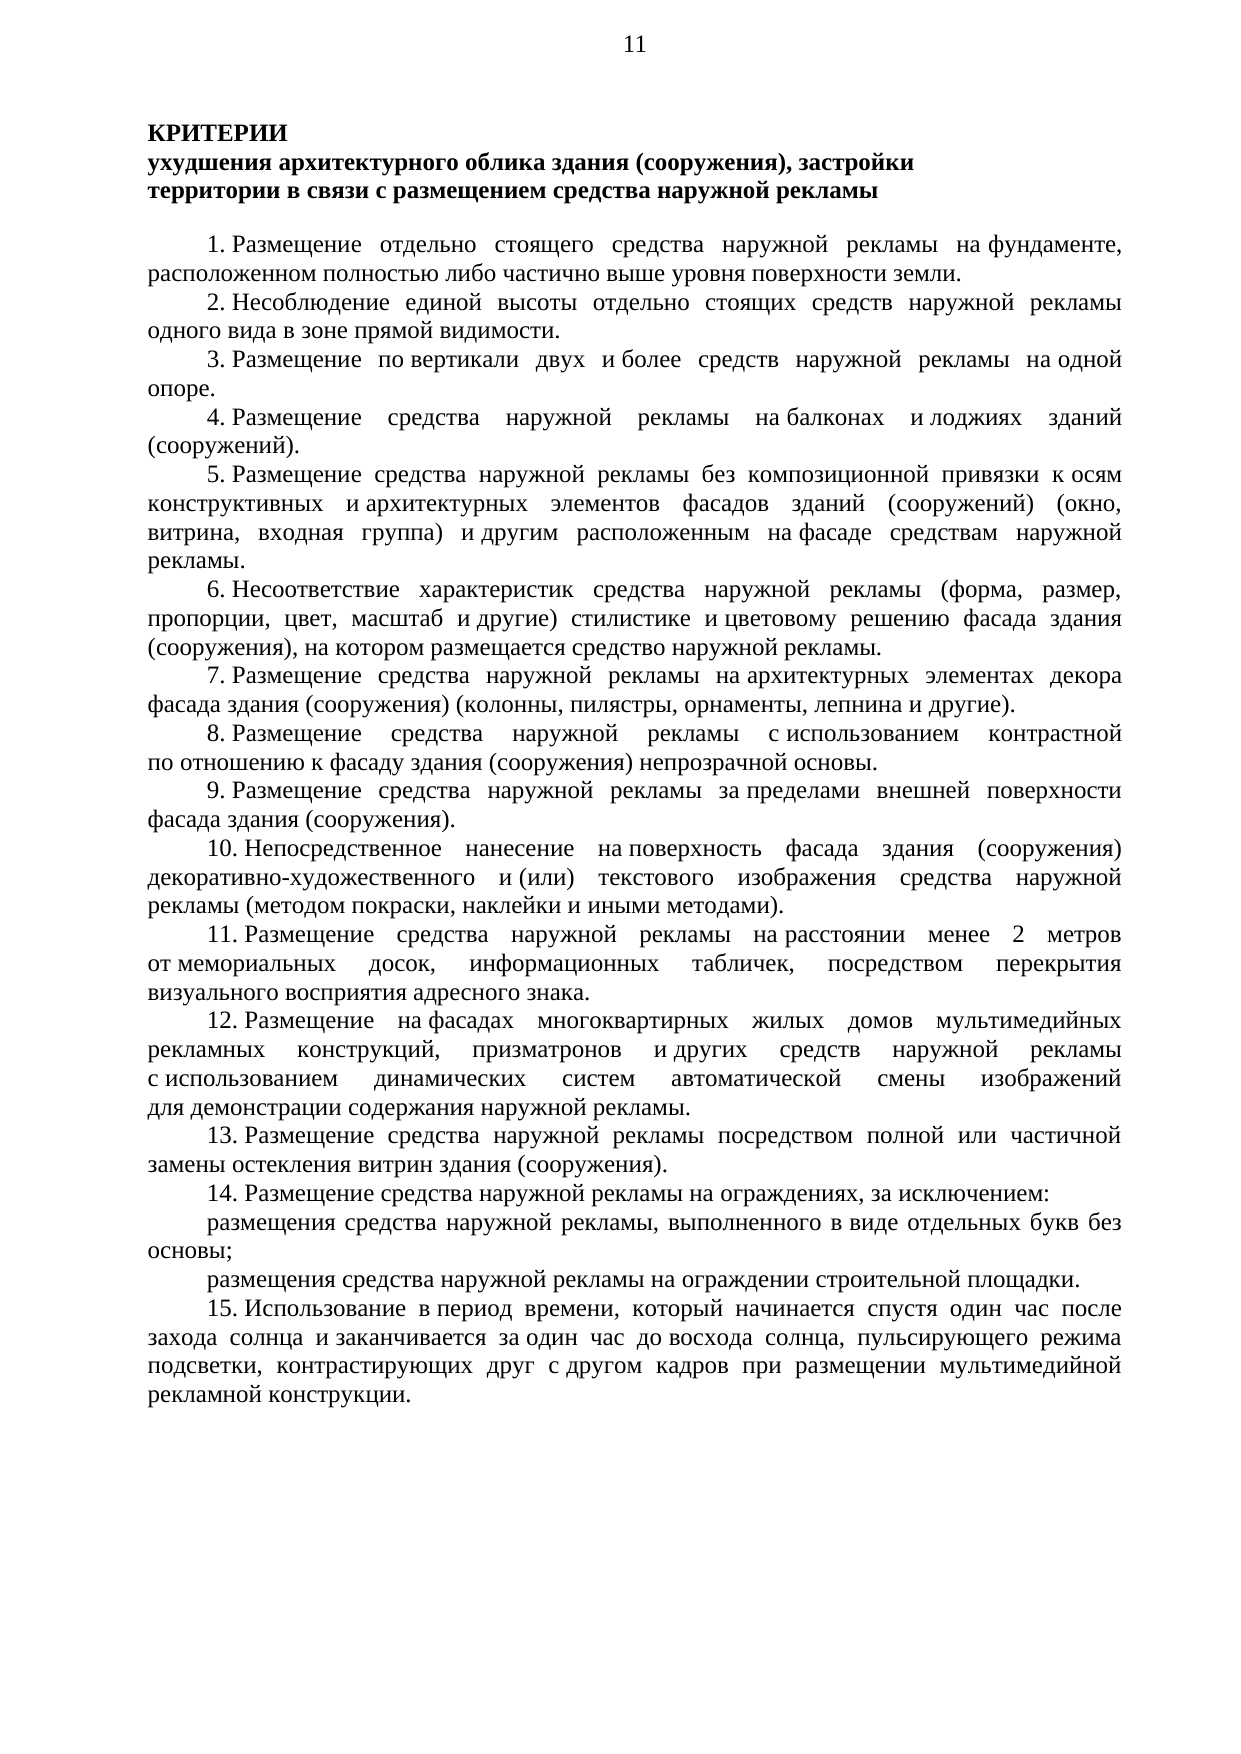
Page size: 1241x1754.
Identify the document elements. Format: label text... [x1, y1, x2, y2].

text 9. Размещение средства наружной рекламы за пределами внешней поверхности фасада здания (сооружения). [147, 776, 1122, 833]
text 12. Размещение на фасадах многоквартирных жилых домов мультимедийных рекламных конструкций, призматронов и других средств наружной рекламы с использованием динамических систем автоматической смены изображений для демонстрации содержания наружной рекламы. [147, 1006, 1122, 1121]
text 6. Несоответствие характеристик средства наружной рекламы (форма, размер, пропорции, цвет, масштаб и другие) стилистике и цветовому решению фасада здания (сооружения), на котором размещается средство наружной рекламы. [147, 574, 1122, 661]
text 10. Непосредственное нанесение на поверхность фасада здания (сооружения) декоративно-художественного и (или) текстового изображения средства наружной рекламы (методом покраски, наклейки и иными методами). [147, 833, 1122, 919]
text размещения средства наружной рекламы, выполненного в виде отдельных букв без основы; [147, 1207, 1122, 1264]
text 15. Использование в период времени, который начинается спустя один час после захода солнца и заканчивается за один час до восхода солнца, пульсирующего режима подсветки, контрастирующих друг с другом кадров при размещении мультимедийной рекламной конструкции. [147, 1293, 1122, 1408]
text 13. Размещение средства наружной рекламы посредством полной или частичной замены остекления витрин здания (сооружения). [147, 1121, 1122, 1178]
text 3. Размещение по вертикали двух и более средств наружной рекламы на одной опоре. [147, 344, 1122, 402]
text размещения средства наружной рекламы на ограждении строительной площадки. [147, 1264, 1122, 1293]
text 2. Несоблюдение единой высоты отдельно стоящих средств наружной рекламы одного вида в зоне прямой видимости. [147, 287, 1122, 344]
text 4. Размещение средства наружной рекламы на балконах и лоджиях зданий (сооружений). [147, 402, 1122, 459]
text 8. Размещение средства наружной рекламы с использованием контрастной по отношению к фасаду здания (сооружения) непрозрачной основы. [147, 718, 1122, 776]
text 7. Размещение средства наружной рекламы на архитектурных элементах декора фасада здания (сооружения) (колонны, пилястры, орнаменты, лепнина и другие). [147, 661, 1122, 718]
text 14. Размещение средства наружной рекламы на ограждениях, за исключением: [147, 1178, 1122, 1207]
text 5. Размещение средства наружной рекламы без композиционной привязки к осям конструктивных и архитектурных элементов фасадов зданий (сооружений) (окно, витрина, входная группа) и другим расположенным на фасаде средствам наружной рекламы. [147, 459, 1122, 574]
text 11. Размещение средства наружной рекламы на расстоянии менее 2 метров от мемориальных досок, информационных табличек, посредством перекрытия визуального восприятия адресного знака. [147, 919, 1122, 1006]
title КРИТЕРИИ ухудшения архитектурного облика здания (сооружения), застройки территории в связи с размещением средства наружной рекламы [147, 118, 1034, 204]
text 1. Размещение отдельно стоящего средства наружной рекламы на фундаменте, расположенном полностью либо частично выше уровня поверхности земли. [147, 229, 1122, 287]
